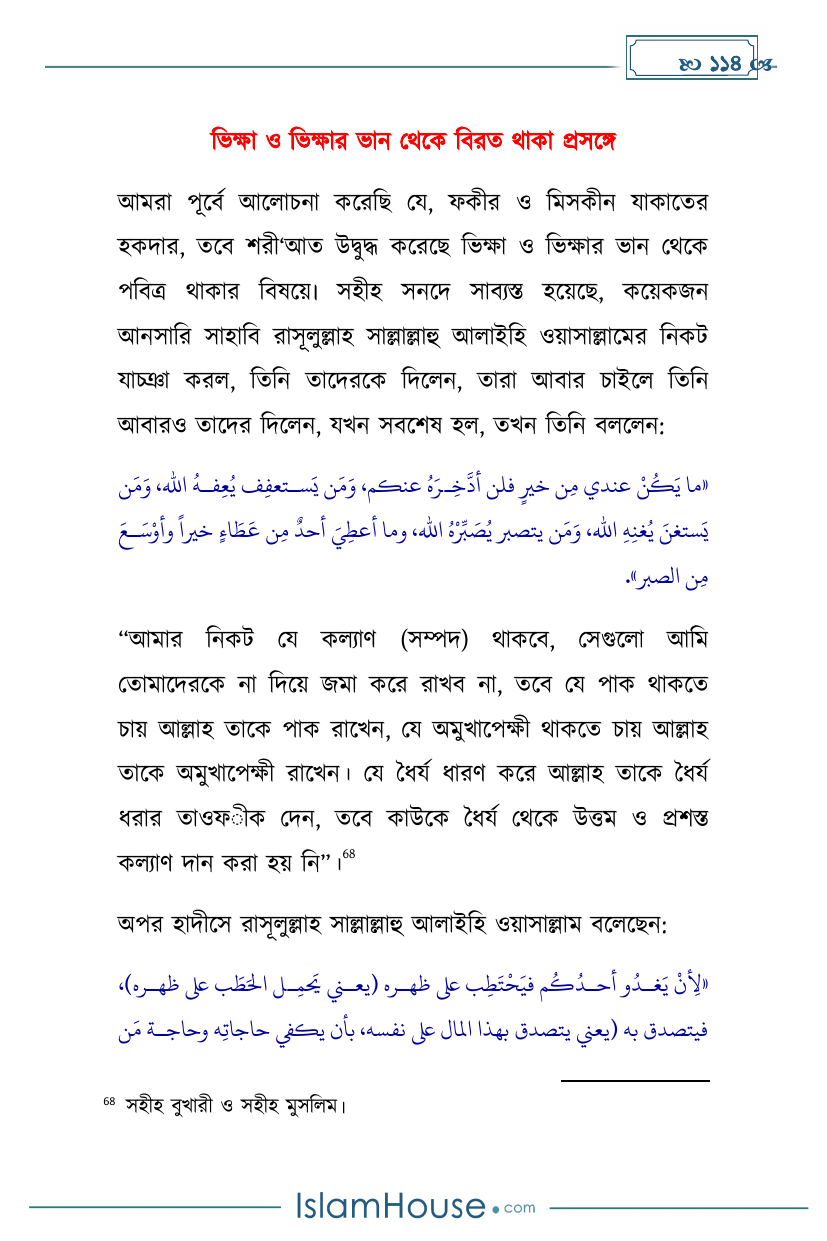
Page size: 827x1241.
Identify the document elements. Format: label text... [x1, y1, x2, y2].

text অপর হাদীসে রাসূলুল্লাহ সাল্লাল্লাহু আলাইহি ওয়াসাল্লাম বলেছেন: [118, 902, 709, 943]
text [118, 963, 709, 1051]
text ভিক্ষা ও ভিক্ষার ভান থেকে বিরত থাকা প্রসঙ্গে [118, 118, 709, 159]
picture [22, 1186, 281, 1224]
text «ما يَكُنْ عندي مِن خيرٍ فلن أدَّخِرَهُ عنكم، وَمَن يَستعفِف يُعِفهُ الله، وَمَن يَستغنَ يُغنِهِ الله، وَمَن يتصبر يُصَبِّرْهُ الله، وما أعطِيَ أحدٌ مِن عَطَاءٍ خيراً وأوْسَعَ مِن الصبر». [118, 464, 709, 597]
picture [289, 1187, 809, 1225]
text “আমার নিকট যে কল্যাণ (সম্পদ) থাকবে, সেগুলো আমি তোমাদেরকে না দিয়ে জমা করে রাখব না, তবে যে পাক থাকতে চায় আল্লাহ তাকে পাক রাখেন, যে অমুখাপেক্ষী থাকতে চায় আল্লাহ তাকে অমুখাপেক্ষী রাখেন। যে ধৈর্য ধারণ করে আল্লাহ তাকে ধৈর্য ধরার তাওফীক দেন, তবে কাউকে ধৈর্য থেকে উত্তম ও প্রশস্ত কল্যাণ দান করা হয় নি”। [118, 617, 709, 882]
text আমরা পূর্বে আলোচনা করেছি যে, ফকীর ও মিসকীন যাকাতের হকদার, তবে শরী‘আত উদ্বুদ্ধ করেছে ভিক্ষা ও ভিক্ষার ভান থেকে পবিত্র থাকার বিষয়ে। সহীহ সনদে সাব্যস্ত হয়েছে, কয়েকজন আনসারি সাহাবি রাসূলুল্লাহ সাল্লাল্লাহু আলাইহি ওয়াসাল্লামের নিকট যাচ্ঞা করল, তিনি তাদেরকে দিলেন, তারা আবার চাইলে তিনি আবারও তাদের দিলেন, যখন সবশেষ হল, তখন তিনি বললেন: [118, 179, 709, 444]
